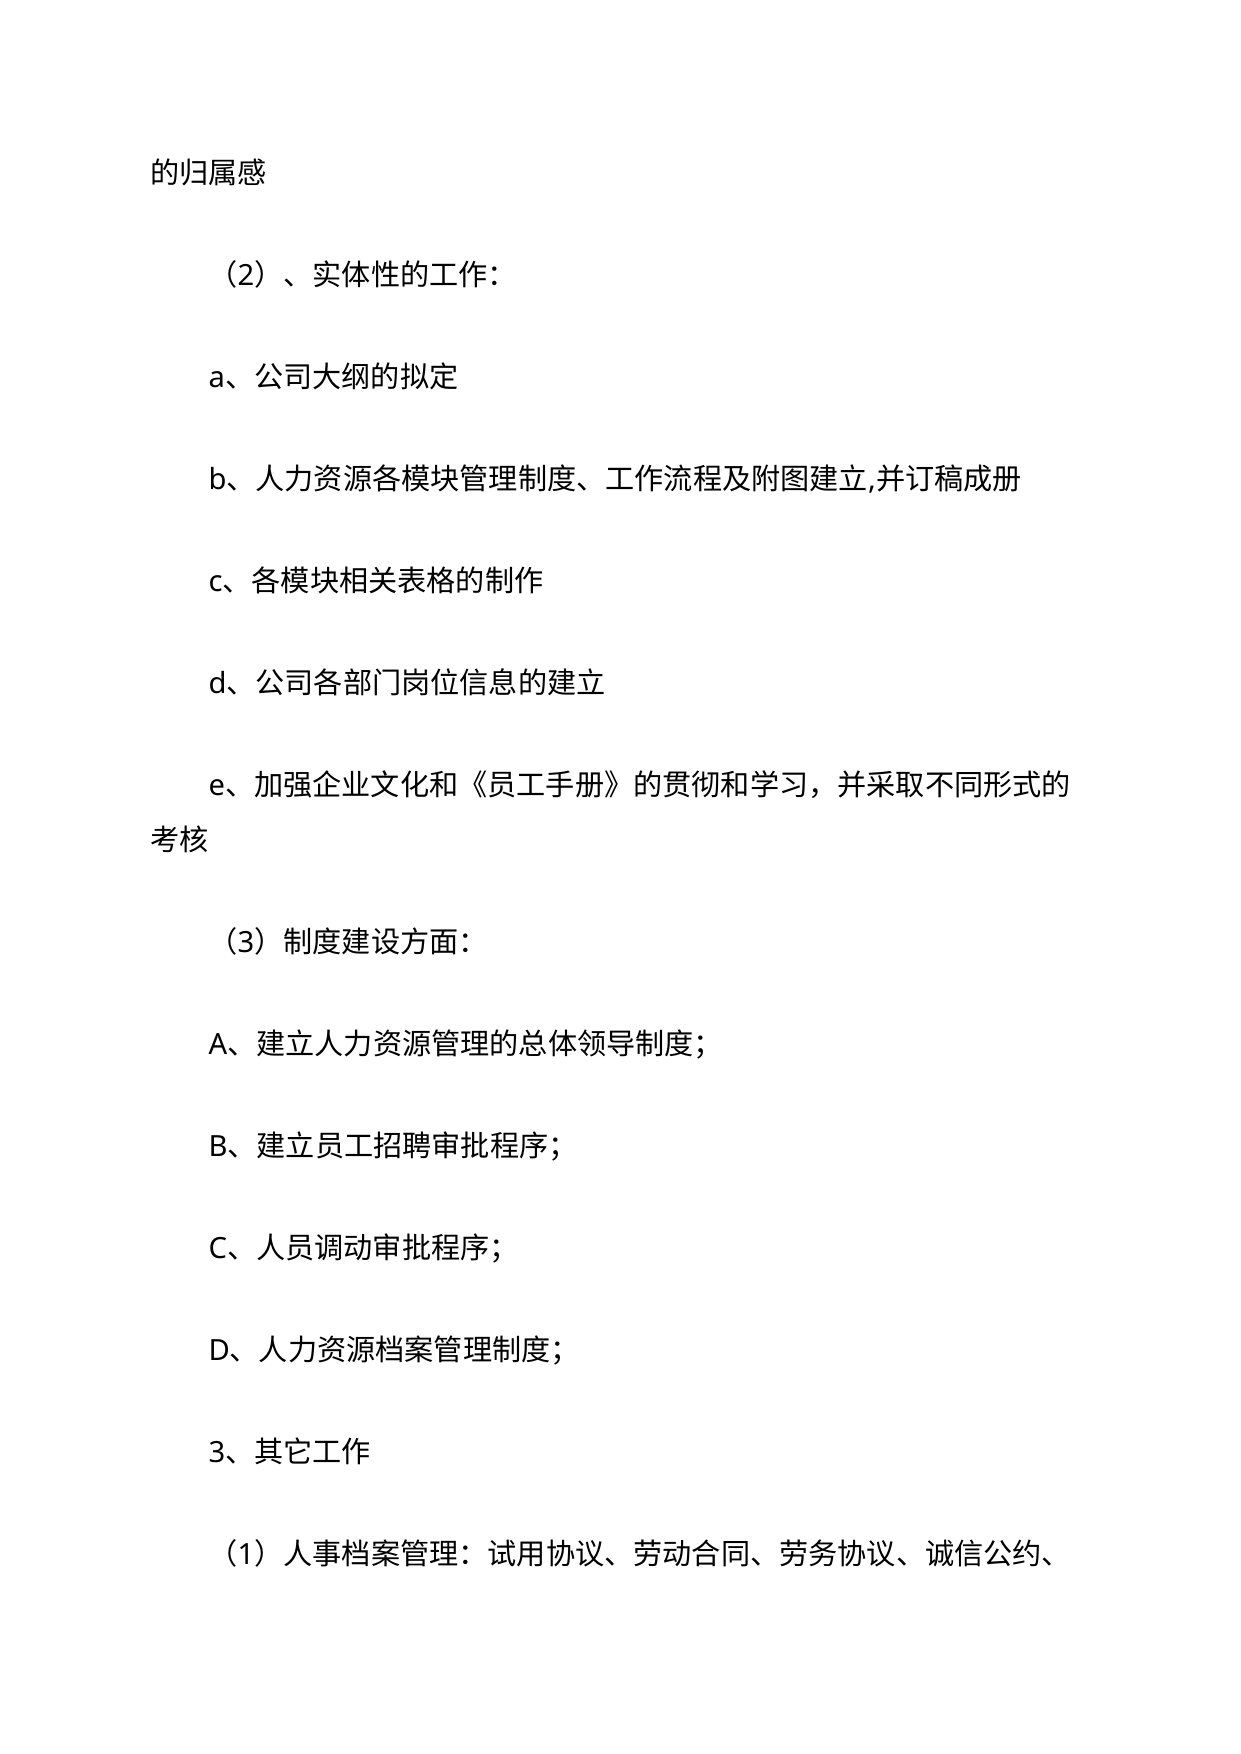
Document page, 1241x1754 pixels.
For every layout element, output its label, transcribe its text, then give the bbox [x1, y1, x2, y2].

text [150, 150, 1090, 192]
text D、人力资源档案管理制度； [150, 1326, 1090, 1369]
text C、人员调动审批程序； [150, 1224, 1090, 1267]
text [150, 1530, 1090, 1573]
text （3）制度建设方面： [150, 918, 1090, 961]
text 3、其它工作 [150, 1428, 1090, 1471]
text B、建立员工招聘审批程序； [150, 1122, 1090, 1165]
text A、建立人力资源管理的总体领导制度； [150, 1020, 1090, 1063]
text d、公司各部门岗位信息的建立 [150, 660, 1090, 702]
text e、加强企业文化和《员工手册》的贯彻和学习，并采取不同形式的考核 [150, 762, 1090, 859]
text a、公司大纲的拟定 [150, 354, 1090, 396]
text c、各模块相关表格的制作 [150, 558, 1090, 600]
text （2）、实体性的工作： [150, 252, 1090, 294]
text b、人力资源各模块管理制度、工作流程及附图建立,并订稿成册 [150, 456, 1090, 498]
